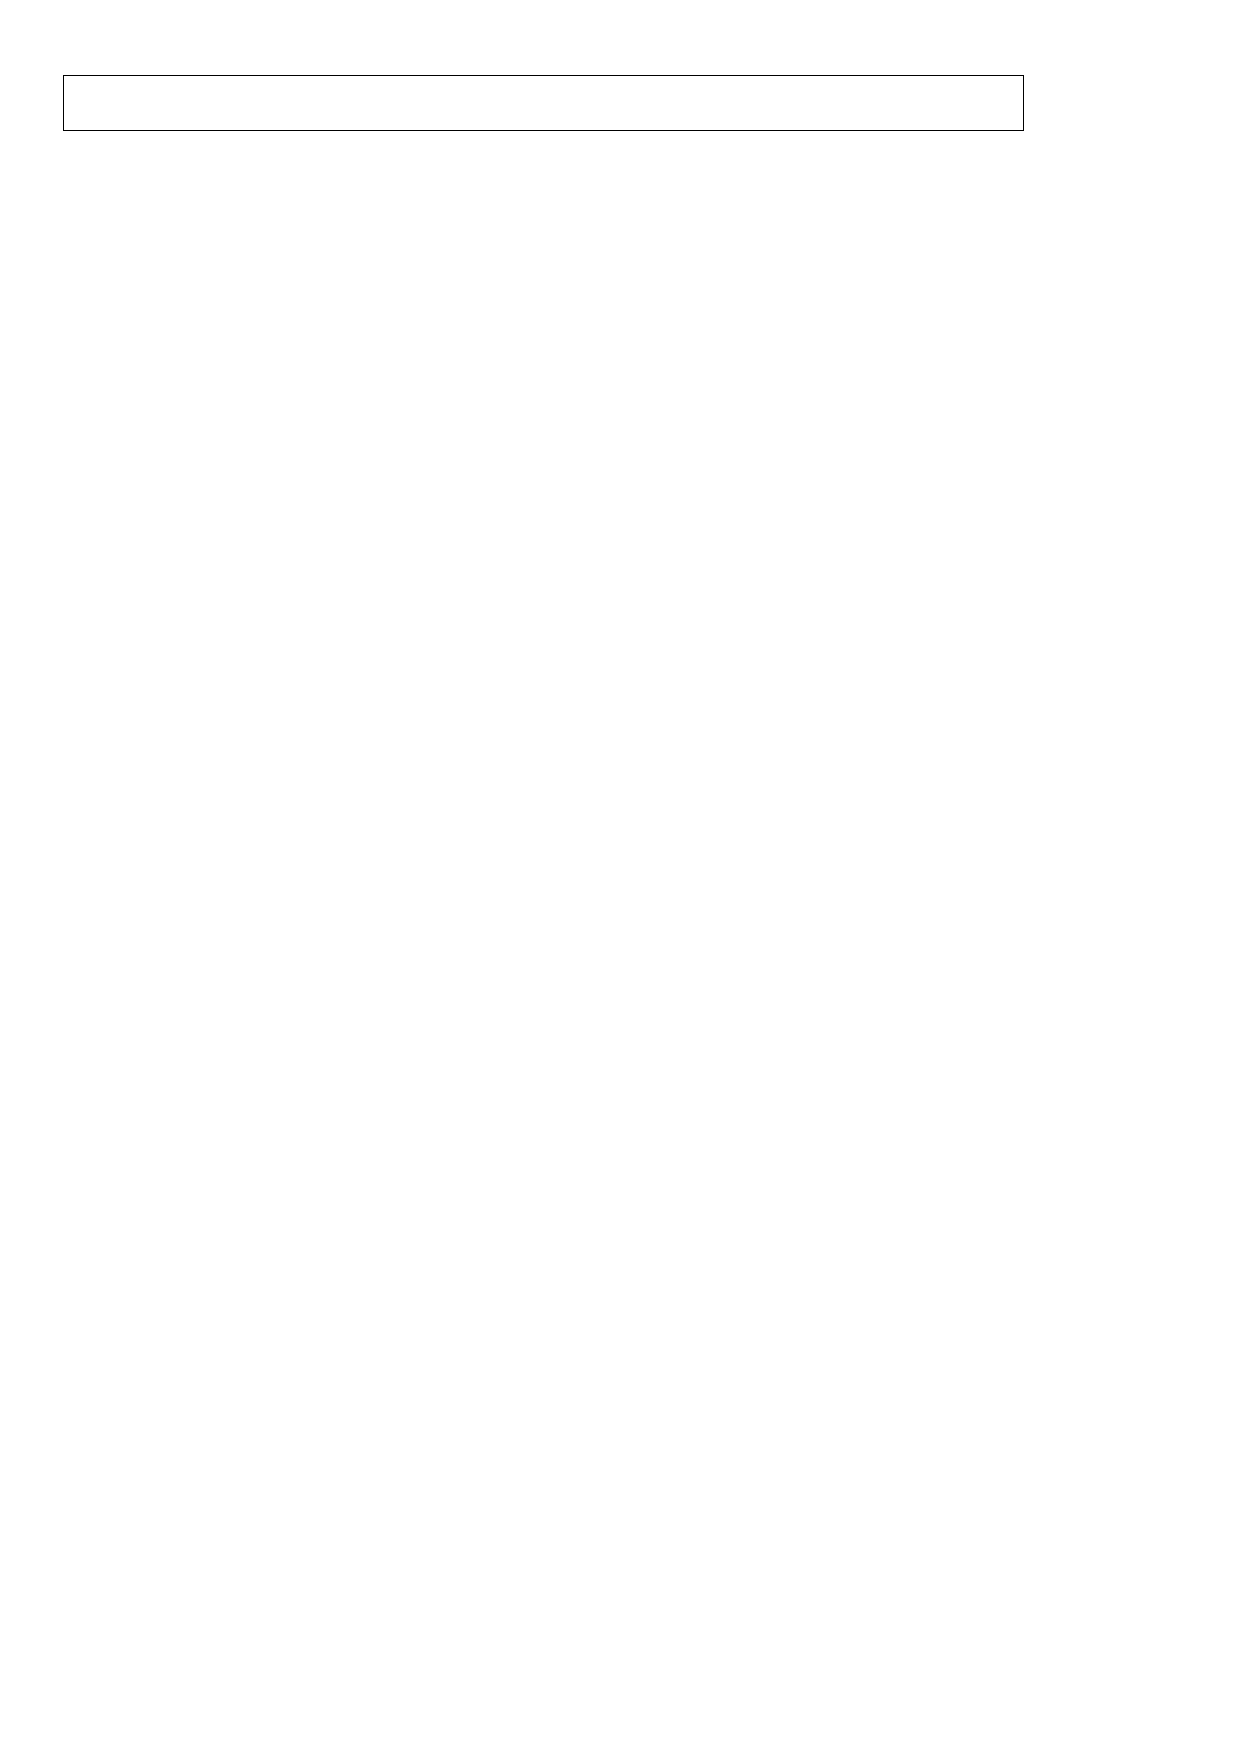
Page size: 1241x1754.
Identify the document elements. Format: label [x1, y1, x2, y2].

table_header [64, 76, 1023, 130]
